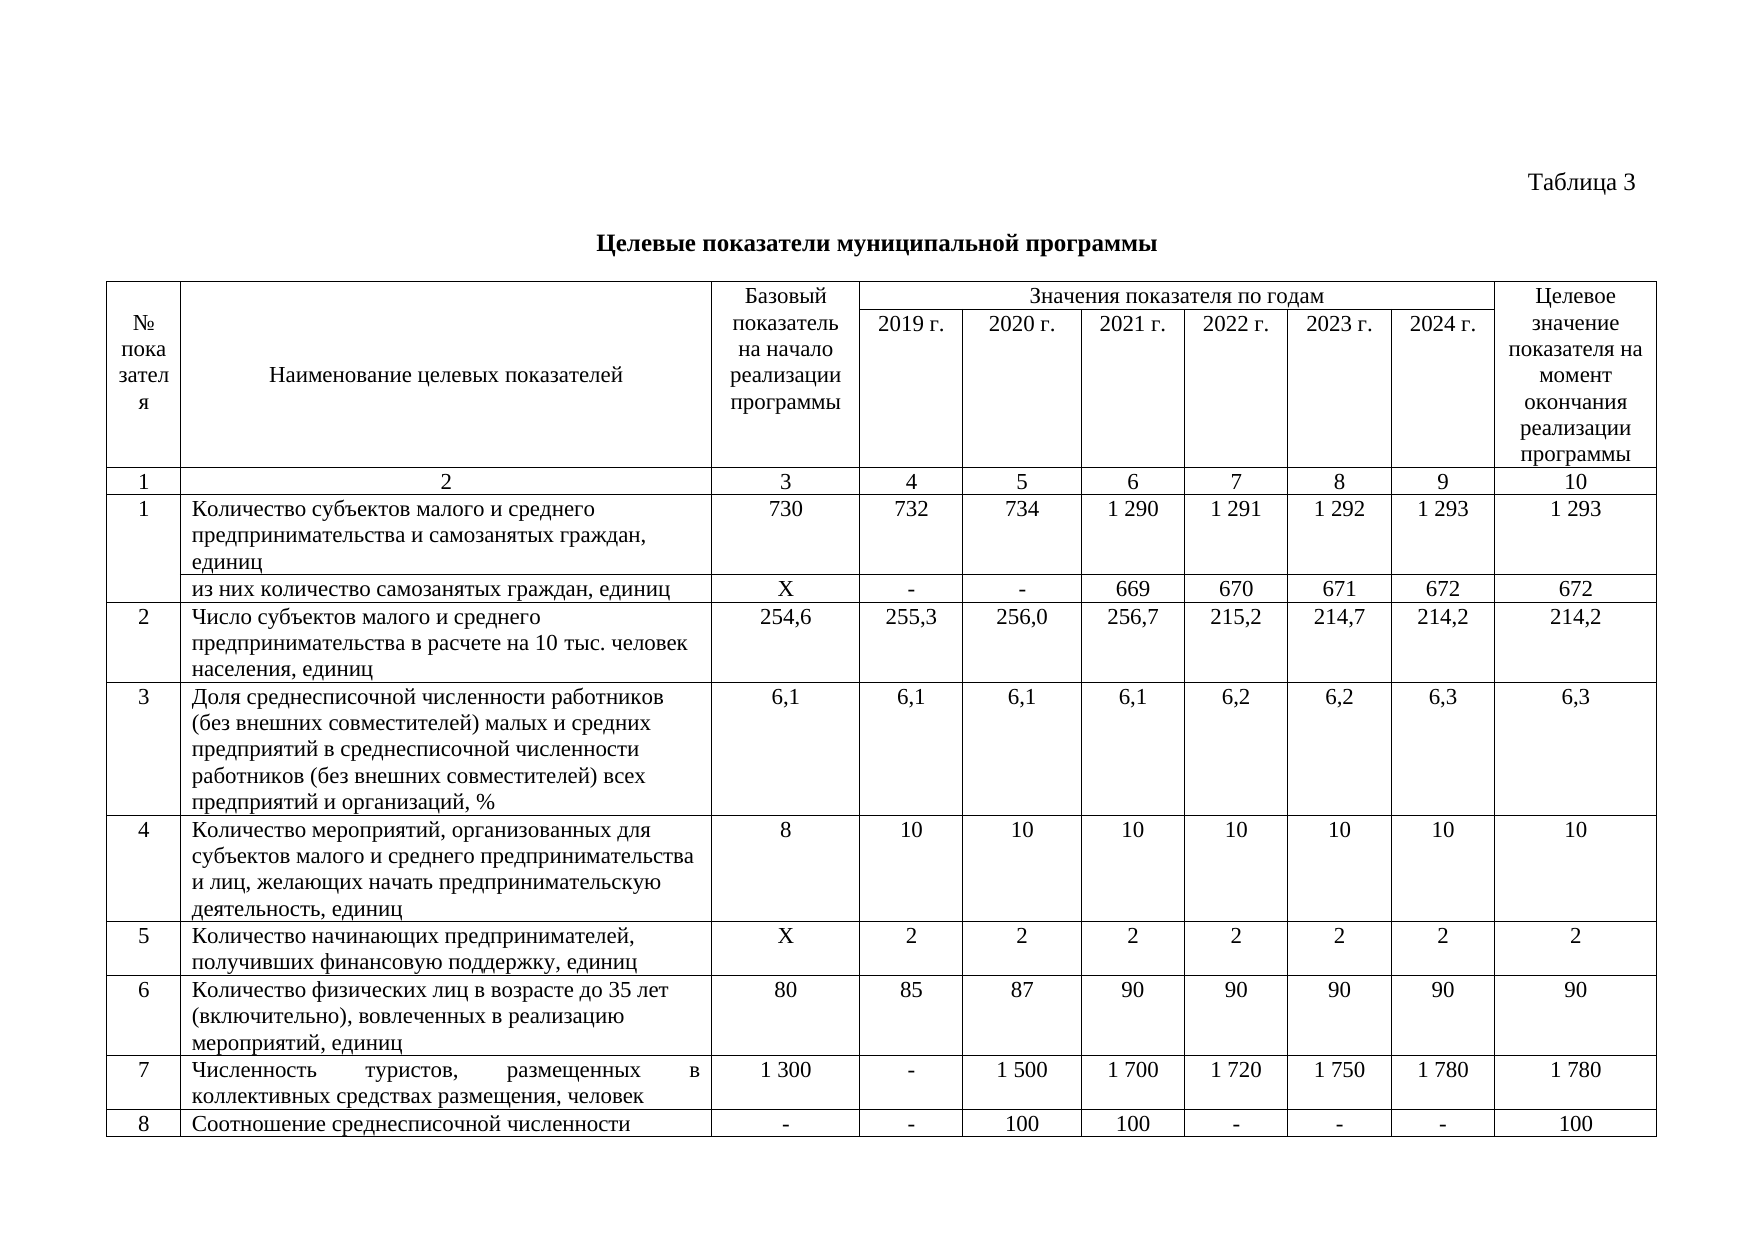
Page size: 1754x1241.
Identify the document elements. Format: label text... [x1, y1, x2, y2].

table_cell 6,2 [1288, 683, 1391, 814]
table_cell 8 [712, 816, 859, 921]
table_cell 100 [1082, 1110, 1184, 1136]
table_cell 1 780 [1392, 1056, 1494, 1109]
table_cell 1 780 [1495, 1056, 1656, 1109]
table_cell 4 [860, 468, 962, 494]
table_cell 2022 г. [1185, 310, 1287, 467]
table_cell 215,2 [1185, 603, 1287, 682]
table_cell 2020 г. [963, 310, 1081, 467]
table_cell 2024 г. [1392, 310, 1494, 467]
table_cell 90 [1495, 976, 1656, 1055]
table_cell 6 [107, 976, 180, 1055]
table_cell 671 [1288, 575, 1391, 602]
table_cell 2 [107, 603, 180, 682]
table_cell 2023 г. [1288, 310, 1391, 467]
table_cell Количество субъектов малого и среднего предпринимательства и самозанятых граждан, единиц [181, 495, 711, 574]
text Целевые показатели муниципальной программы [118, 228, 1636, 257]
table_cell - [860, 1110, 962, 1136]
table_cell 672 [1495, 575, 1656, 602]
table_cell 672 [1392, 575, 1494, 602]
table_cell - [1288, 1110, 1391, 1136]
table_header № показателя [107, 282, 180, 467]
table_cell 6 [1082, 468, 1184, 494]
table_cell 1 293 [1495, 495, 1656, 574]
table_cell 87 [963, 976, 1081, 1055]
table_cell 734 [963, 495, 1081, 574]
table_cell 10 [1392, 816, 1494, 921]
table_cell 2 [860, 922, 962, 975]
table_cell 2 [181, 468, 711, 494]
table_cell 6,2 [1185, 683, 1287, 814]
table_cell 1 300 [712, 1056, 859, 1109]
table_cell - [1392, 1110, 1494, 1136]
table_cell 254,6 [712, 603, 859, 682]
table_cell 10 [860, 816, 962, 921]
table_cell 8 [1288, 468, 1391, 494]
table_cell Количество физических лиц в возрасте до 35 лет (включительно), вовлеченных в реализацию мероприятий, единиц [181, 976, 711, 1055]
table_cell 1 500 [963, 1056, 1081, 1109]
table_cell 5 [107, 922, 180, 975]
table_header Наименование целевых показателей [181, 282, 711, 467]
table_cell 8 [107, 1110, 180, 1136]
table_cell 669 [1082, 575, 1184, 602]
table_cell 80 [712, 976, 859, 1055]
table_cell 2 [1288, 922, 1391, 975]
table_cell 7 [1185, 468, 1287, 494]
table_cell 100 [963, 1110, 1081, 1136]
table_cell 214,2 [1495, 603, 1656, 682]
table_cell 256,7 [1082, 603, 1184, 682]
table_cell - [963, 575, 1081, 602]
table_cell - [1185, 1110, 1287, 1136]
table_cell 670 [1185, 575, 1287, 602]
table_cell 90 [1288, 976, 1391, 1055]
table_cell 6,1 [712, 683, 859, 814]
table_cell 1 [107, 495, 180, 602]
table_cell 732 [860, 495, 962, 574]
table_cell 3 [712, 468, 859, 494]
table_cell 85 [860, 976, 962, 1055]
table_cell 10 [1495, 468, 1656, 494]
table_cell 730 [712, 495, 859, 574]
table_cell Х [712, 575, 859, 602]
table_cell 255,3 [860, 603, 962, 682]
table_cell 10 [1082, 816, 1184, 921]
table_cell 214,7 [1288, 603, 1391, 682]
table_cell 10 [1185, 816, 1287, 921]
table_cell - [860, 1056, 962, 1109]
table_cell 90 [1082, 976, 1184, 1055]
table_cell 2021 г. [1082, 310, 1184, 467]
table_cell Х [712, 922, 859, 975]
table_cell 6,3 [1392, 683, 1494, 814]
table_header Целевое значение показателя на момент окончания реализации программы [1495, 282, 1656, 467]
table_cell 10 [1495, 816, 1656, 921]
table_cell 1 293 [1392, 495, 1494, 574]
table_cell Численность туристов, размещенных в коллективных средствах размещения, человек [181, 1056, 711, 1109]
table_cell 4 [107, 816, 180, 921]
table_cell 5 [963, 468, 1081, 494]
table_cell из них количество самозанятых граждан, единиц [181, 575, 711, 602]
table_cell 6,1 [860, 683, 962, 814]
table_cell 10 [1288, 816, 1391, 921]
table_cell 2 [1495, 922, 1656, 975]
table_cell 214,2 [1392, 603, 1494, 682]
table_cell 3 [107, 683, 180, 814]
table_cell - [712, 1110, 859, 1136]
table_cell Число субъектов малого и среднего предпринимательства в расчете на 10 тыс. человек населения, единиц [181, 603, 711, 682]
table_cell 1 290 [1082, 495, 1184, 574]
subtitle Таблица 3 [118, 167, 1636, 195]
table_cell 100 [1495, 1110, 1656, 1136]
table_cell 1 720 [1185, 1056, 1287, 1109]
table_cell 1 291 [1185, 495, 1287, 574]
table_header Базовый показатель на начало реализации программы [712, 282, 859, 467]
table_cell - [860, 575, 962, 602]
table_cell Количество начинающих предпринимателей, получивших финансовую поддержку, единиц [181, 922, 711, 975]
table_cell 90 [1392, 976, 1494, 1055]
table_header Значения показателя по годам [860, 282, 1494, 309]
table_cell 2019 г. [860, 310, 962, 467]
table_cell 2 [963, 922, 1081, 975]
table_cell 9 [1392, 468, 1494, 494]
table_cell 1 750 [1288, 1056, 1391, 1109]
table_cell 1 [107, 468, 180, 494]
table_cell 2 [1392, 922, 1494, 975]
table_cell 1 700 [1082, 1056, 1184, 1109]
table_cell Соотношение среднесписочной численности работников коллективных средств размещения в текущем году к уровню предыдущего года, % [181, 1110, 711, 1136]
table_cell 1 292 [1288, 495, 1391, 574]
table_cell 6,1 [1082, 683, 1184, 814]
table_cell 7 [107, 1056, 180, 1109]
table_cell Доля среднесписочной численности работников (без внешних совместителей) малых и средних предприятий в среднесписочной численности работников (без внешних совместителей) всех предприятий и организаций, % [181, 683, 711, 814]
table_cell 2 [1185, 922, 1287, 975]
table_cell 90 [1185, 976, 1287, 1055]
table_cell 256,0 [963, 603, 1081, 682]
table_cell 10 [963, 816, 1081, 921]
table_cell 6,1 [963, 683, 1081, 814]
table_cell Количество мероприятий, организованных для субъектов малого и среднего предпринимательства и лиц, желающих начать предпринимательскую деятельность, единиц [181, 816, 711, 921]
table_cell 6,3 [1495, 683, 1656, 814]
table_cell 2 [1082, 922, 1184, 975]
